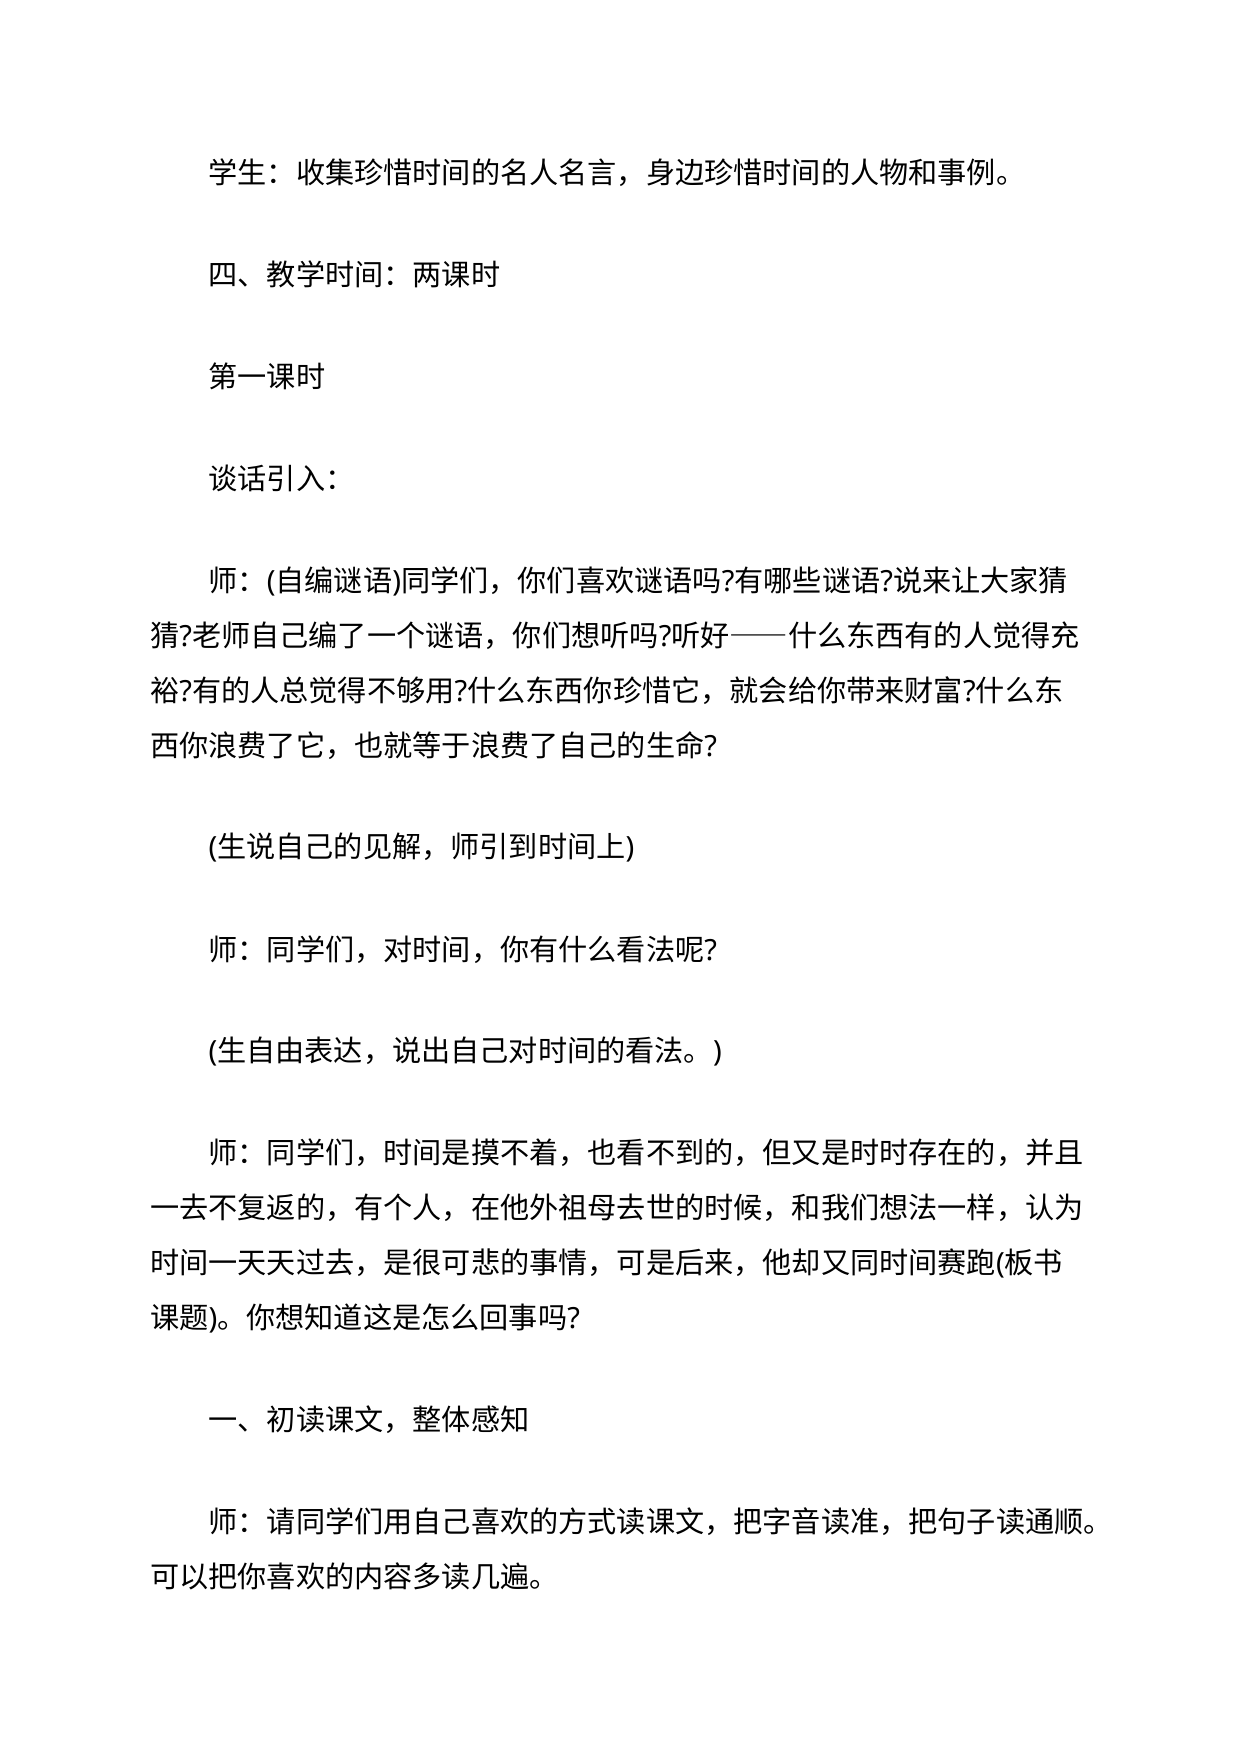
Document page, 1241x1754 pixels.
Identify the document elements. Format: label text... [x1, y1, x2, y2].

text 一、初读课文，整体感知 [150, 1397, 1090, 1439]
text 学生：收集珍惜时间的名人名言，身边珍惜时间的人物和事例。 [150, 150, 1090, 192]
text (生说自己的见解，师引到时间上) [150, 824, 1090, 866]
text 四、教学时间：两课时 [150, 252, 1090, 294]
text 师：请同学们用自己喜欢的方式读课文，把字音读准，把句子读通顺。可以把你喜欢的内容多读几遍。 [150, 1498, 1090, 1596]
text 师：同学们，对时间，你有什么看法呢? [150, 926, 1090, 968]
text 师：(自编谜语)同学们，你们喜欢谜语吗?有哪些谜语?说来让大家猜猜?老师自己编了一个谜语，你们想听吗?听好——什么东西有的人觉得充裕?有的人总觉得不够用?什么东西你珍惜它，就会给你带来财富?什么东西你浪费了它，也就等于浪费了自己的生命? [150, 557, 1090, 764]
text 师：同学们，时间是摸不着，也看不到的，但又是时时存在的，并且一去不复返的，有个人，在他外祖母去世的时候，和我们想法一样，认为时间一天天过去，是很可悲的事情，可是后来，他却又同时间赛跑(板书课题)。你想知道这是怎么回事吗? [150, 1130, 1090, 1337]
text 第一课时 [150, 353, 1090, 396]
text (生自由表达，说出自己对时间的看法。) [150, 1028, 1090, 1070]
text 谈话引入： [150, 455, 1090, 498]
